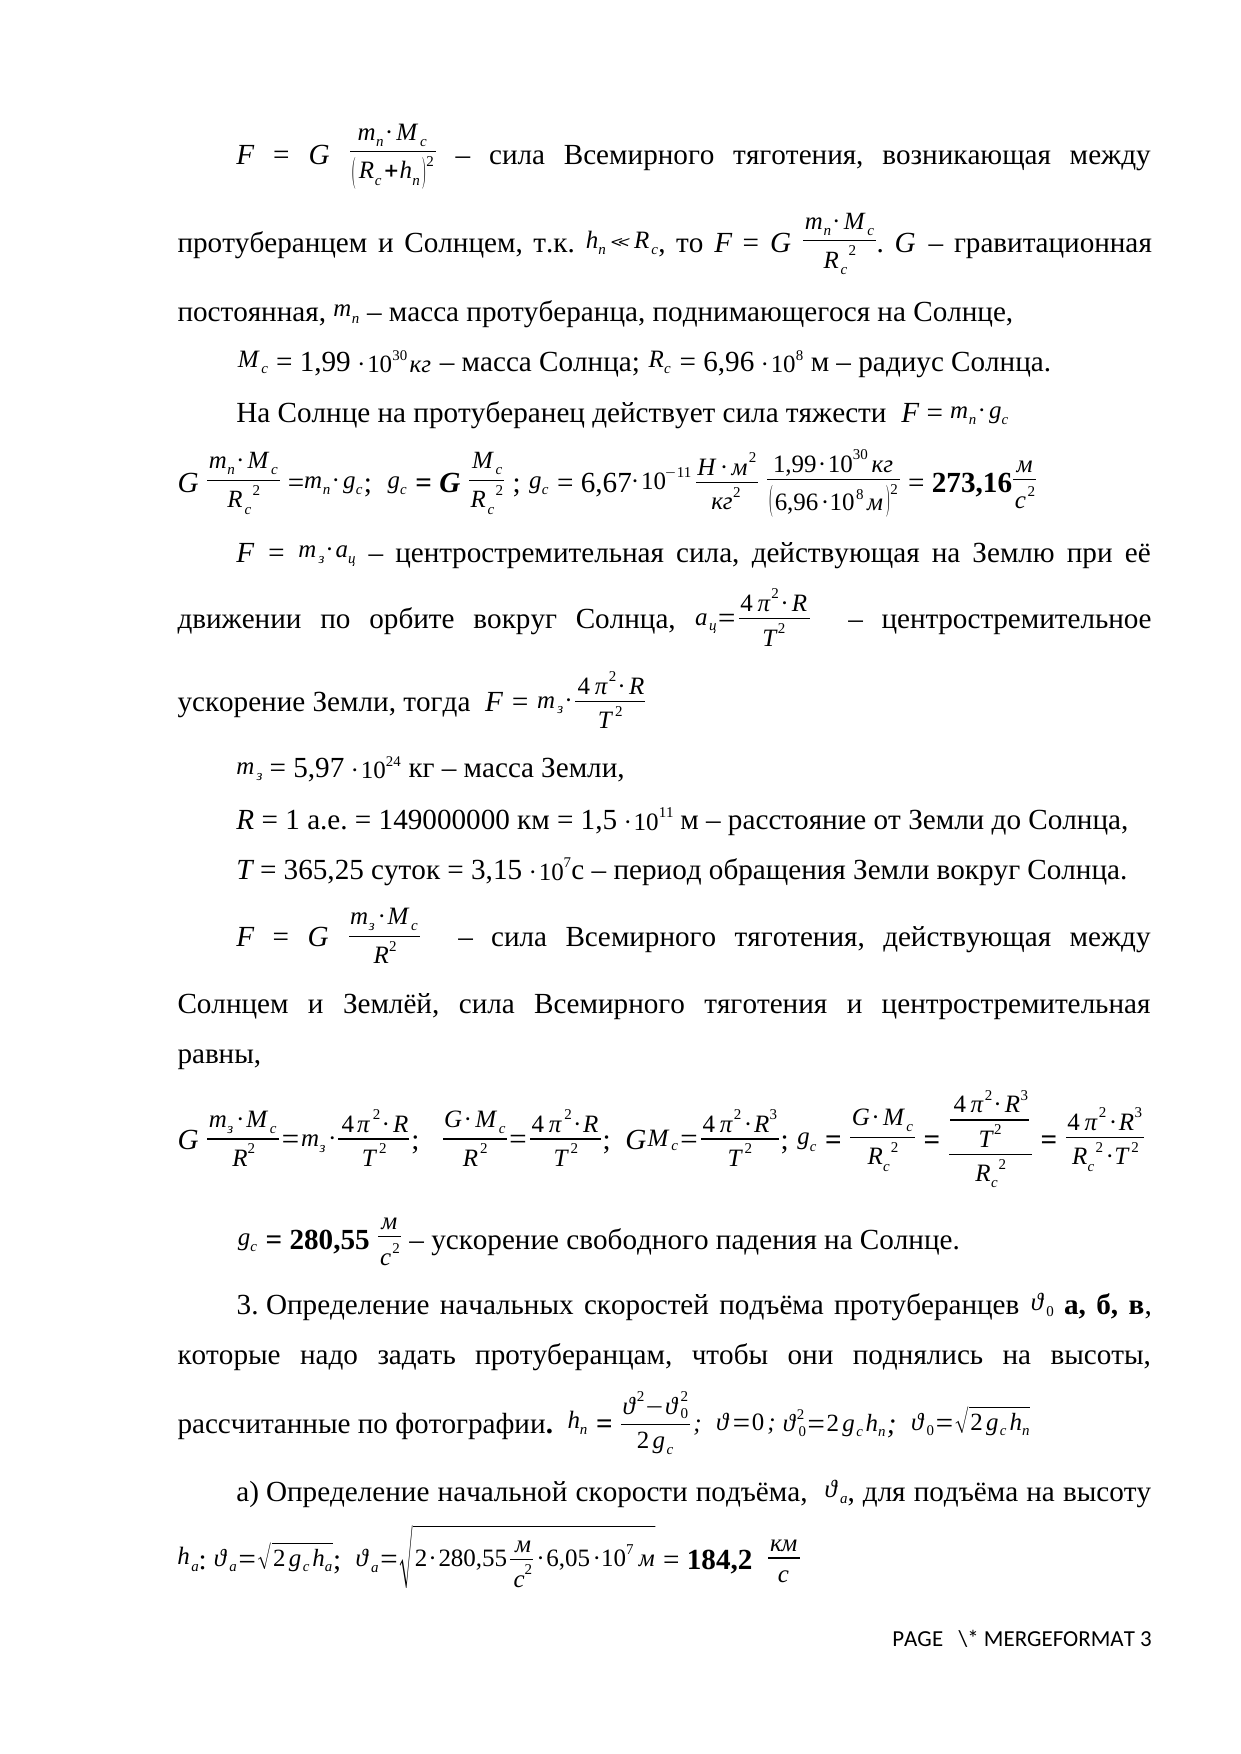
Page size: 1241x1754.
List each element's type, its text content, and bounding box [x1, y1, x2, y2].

text = 5,97 кг – масса Земли, [177, 751, 1152, 785]
text F = G – сила Всемирного тяготения, возникающая между протуберанцем и Солнцем, т.к. , то F = G . G – гравитационная постоянная, – масса протуберанца, поднимающегося на Солнце, [177, 118, 1152, 327]
text F = – центростремительная сила, действующая на Землю при её движении по орбите вокруг Солнца, – центростремительное ускорение Земли, тогда F = [177, 535, 1152, 734]
text G =; = G ; = 6,67 = 273,16 [177, 446, 1152, 518]
text T = 365,25 суток = 3,15 с – период обращения Земли вокруг Солнца. [177, 852, 1152, 886]
text = 280,55 – ускорение свободного падения на Солнце. [177, 1208, 1152, 1270]
text На Солнце на протуберанец действует сила тяжести F = [177, 396, 1152, 429]
text F = G – сила Всемирного тяготения, действующая между Солнцем и Землёй, сила Всемирного тяготения и центростремительная равны, [177, 903, 1152, 1069]
list Определение начальных скоростей подъёма протуберанцев а, б, в, которые надо задать протуберанцам, чтобы они поднялись на высоты, рассчитанные по фотографии. = ; [177, 1287, 1152, 1457]
text G ; ; G; = = = [177, 1086, 1152, 1191]
text R = 1 а.е. = 149000000 км = 1,5 м – расстояние от Земли до Солнца, [177, 802, 1152, 836]
list Определение начальной скорости подъёма, , для подъёма на высоту : ; = 184,2 [177, 1474, 1152, 1592]
text = 1,99 – масса Солнца; = 6,96 м – радиус Солнца. [177, 344, 1152, 379]
